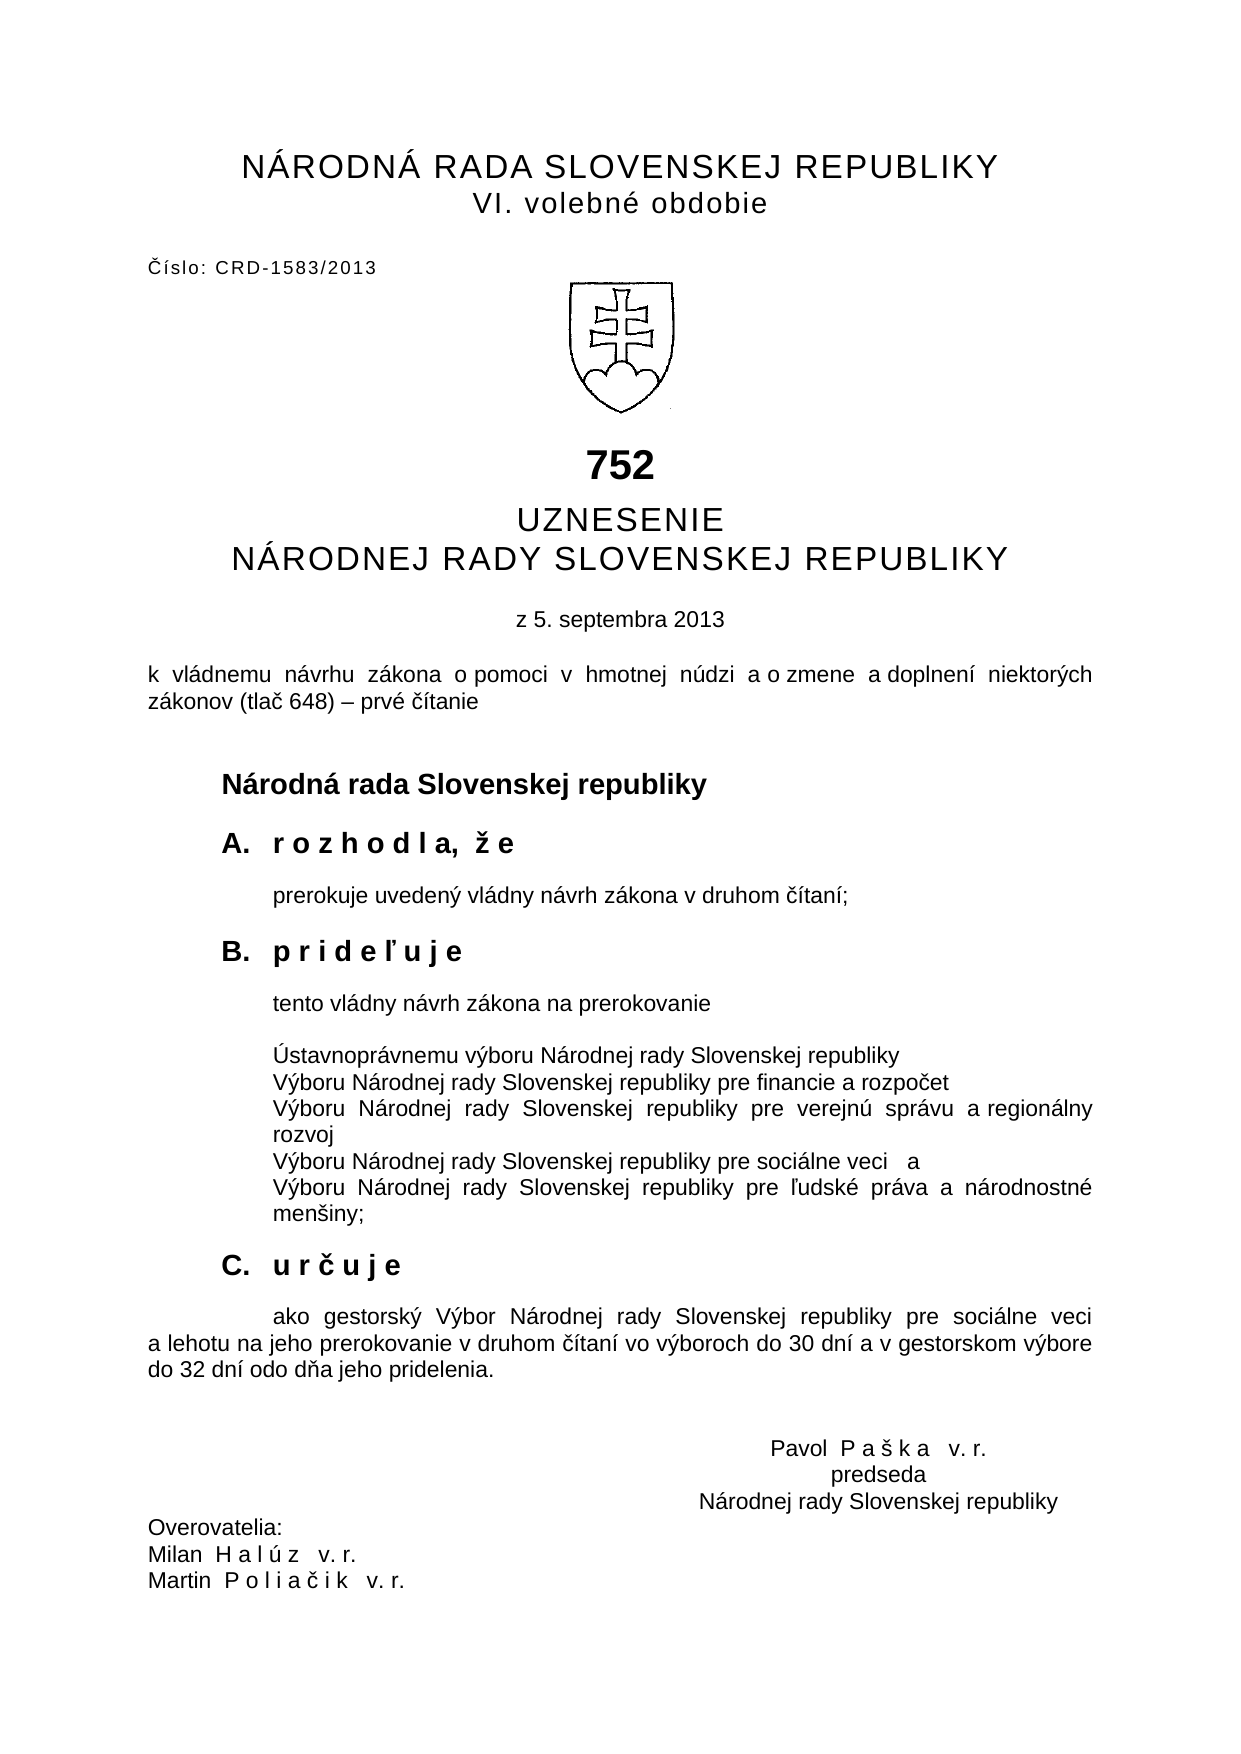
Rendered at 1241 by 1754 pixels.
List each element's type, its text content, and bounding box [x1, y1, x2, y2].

subtitle NÁRODNÁ RADA SLOVENSKEJ REPUBLIKY [148, 148, 1093, 186]
picture [563, 278, 677, 416]
text Overovatelia: [148, 1514, 1093, 1541]
text Číslo: CRD-1583/2013 [148, 257, 1093, 279]
subtitle VI. volebné obdobie [148, 186, 1093, 219]
text Výboru Národnej rady Slovenskej republiky pre financie a rozpočet [273, 1068, 1093, 1095]
text Pavol P a š k a v. r. [738, 1435, 1093, 1461]
text Národná rada Slovenskej republiky [148, 767, 1093, 800]
text Národnej rady Slovenskej republiky [664, 1488, 1093, 1514]
text predseda [748, 1461, 1093, 1488]
text k vládnemu návrhu zákona o pomoci v hmotnej núdzi a o zmene a doplnení niektorých zákonov (tlač 648) – prvé čítanie [148, 661, 1093, 714]
text Milan H a l ú z v. r. [148, 1541, 1093, 1567]
subtitle r o z h o d l a, ž e [221, 827, 1093, 860]
subtitle p r i d e ľ u j e [221, 934, 1093, 968]
text prerokuje uvedený vládny návrh zákona v druhom čítaní; [199, 882, 1093, 908]
text Výboru Národnej rady Slovenskej republiky pre ľudské práva a národnostné menšiny; [273, 1174, 1093, 1227]
text 752 [148, 440, 1093, 488]
subtitle UZNESENIE [148, 501, 1093, 539]
text ako gestorský Výbor Národnej rady Slovenskej republiky pre sociálne veci a lehotu na jeho prerokovanie v druhom čítaní vo výboroch do 30 dní a v gestorskom výbore do 32 dní odo dňa jeho pridelenia. [148, 1303, 1093, 1382]
text z 5. septembra 2013 [148, 606, 1093, 632]
subtitle NÁRODNEJ RADY SLOVENSKEJ REPUBLIKY [148, 539, 1093, 577]
text tento vládny návrh zákona na prerokovanie [199, 989, 1093, 1016]
text Výboru Národnej rady Slovenskej republiky pre sociálne veci a [273, 1148, 1093, 1174]
text Výboru Národnej rady Slovenskej republiky pre verejnú správu a regionálny rozvoj [273, 1095, 1093, 1148]
text Martin P o l i a č i k v. r. [148, 1567, 1093, 1593]
text Ústavnoprávnemu výboru Národnej rady Slovenskej republiky [273, 1042, 1093, 1068]
subtitle u r č u j e [221, 1248, 1093, 1282]
